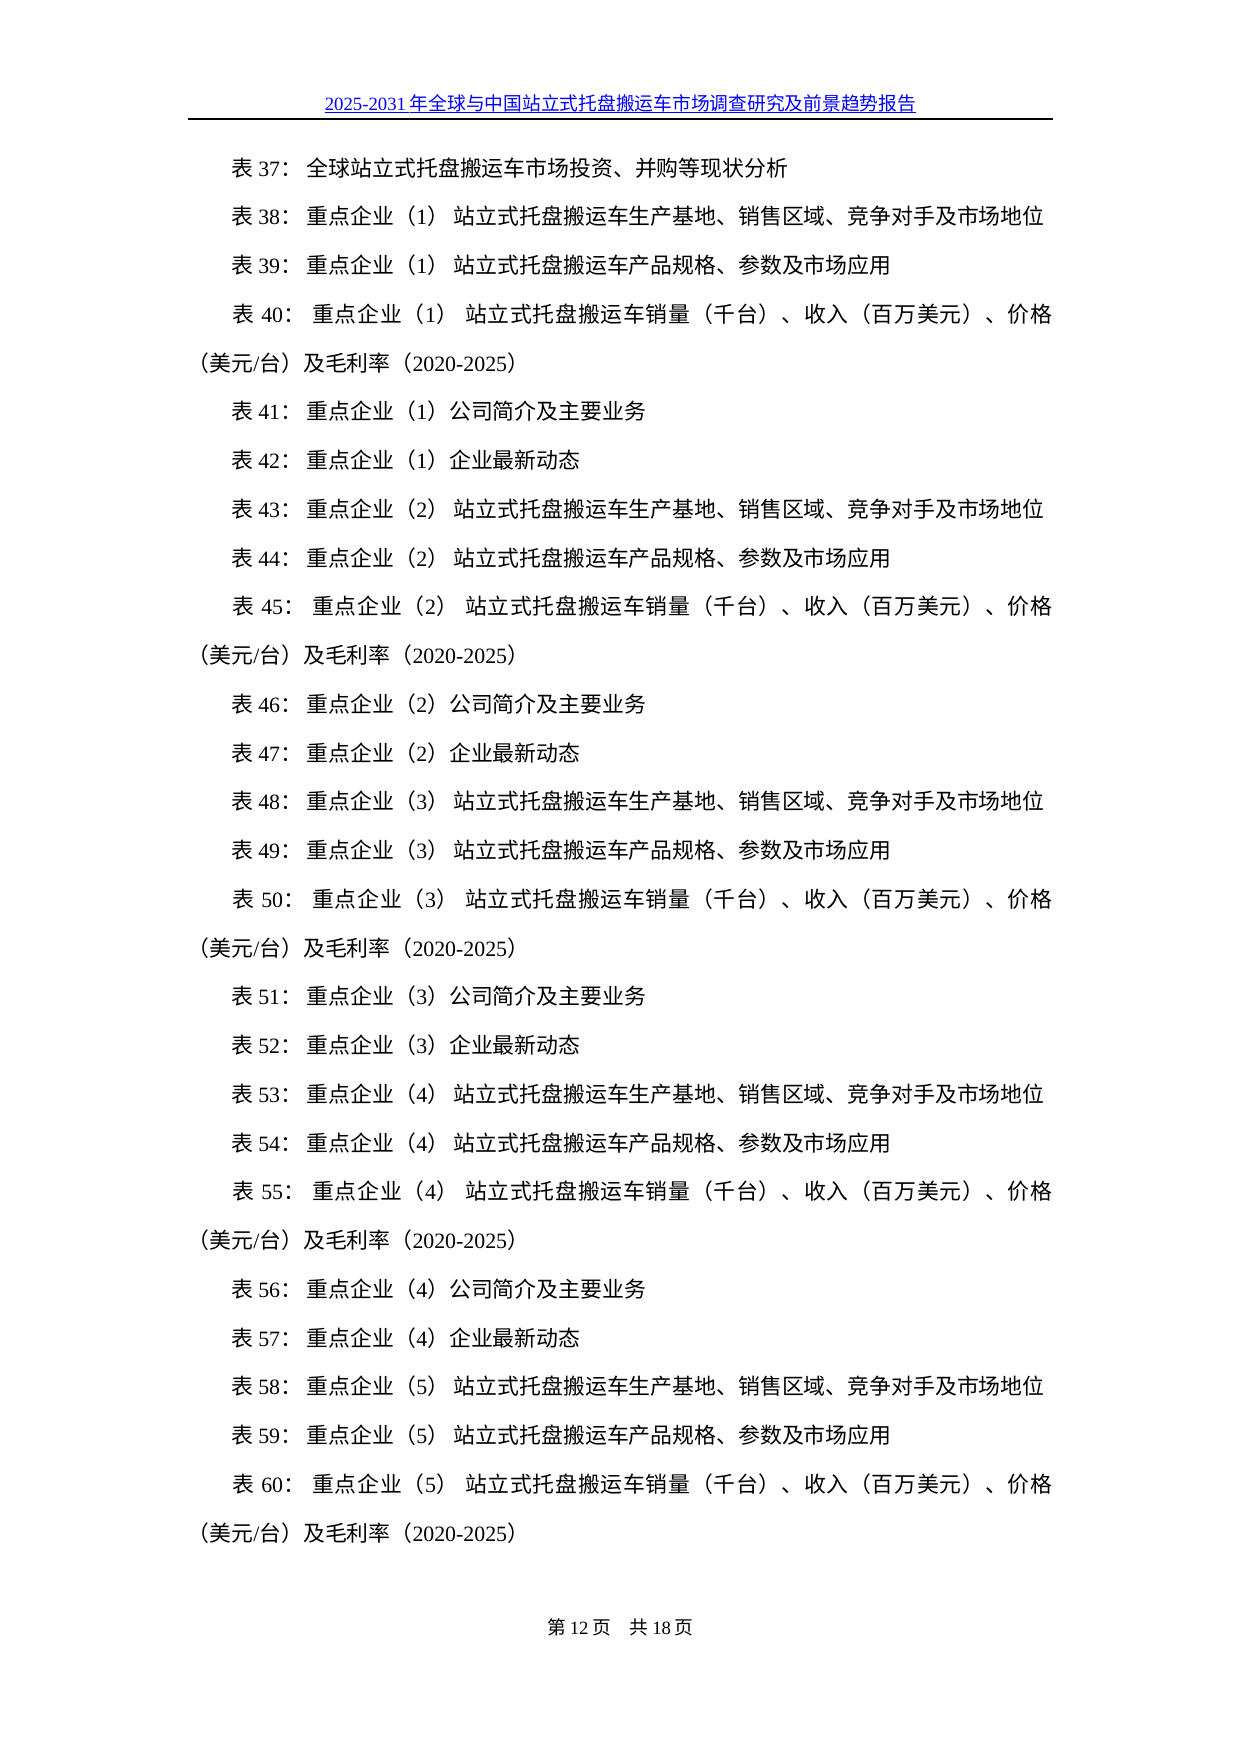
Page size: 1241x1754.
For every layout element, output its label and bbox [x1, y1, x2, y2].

text [187, 150, 1053, 1548]
